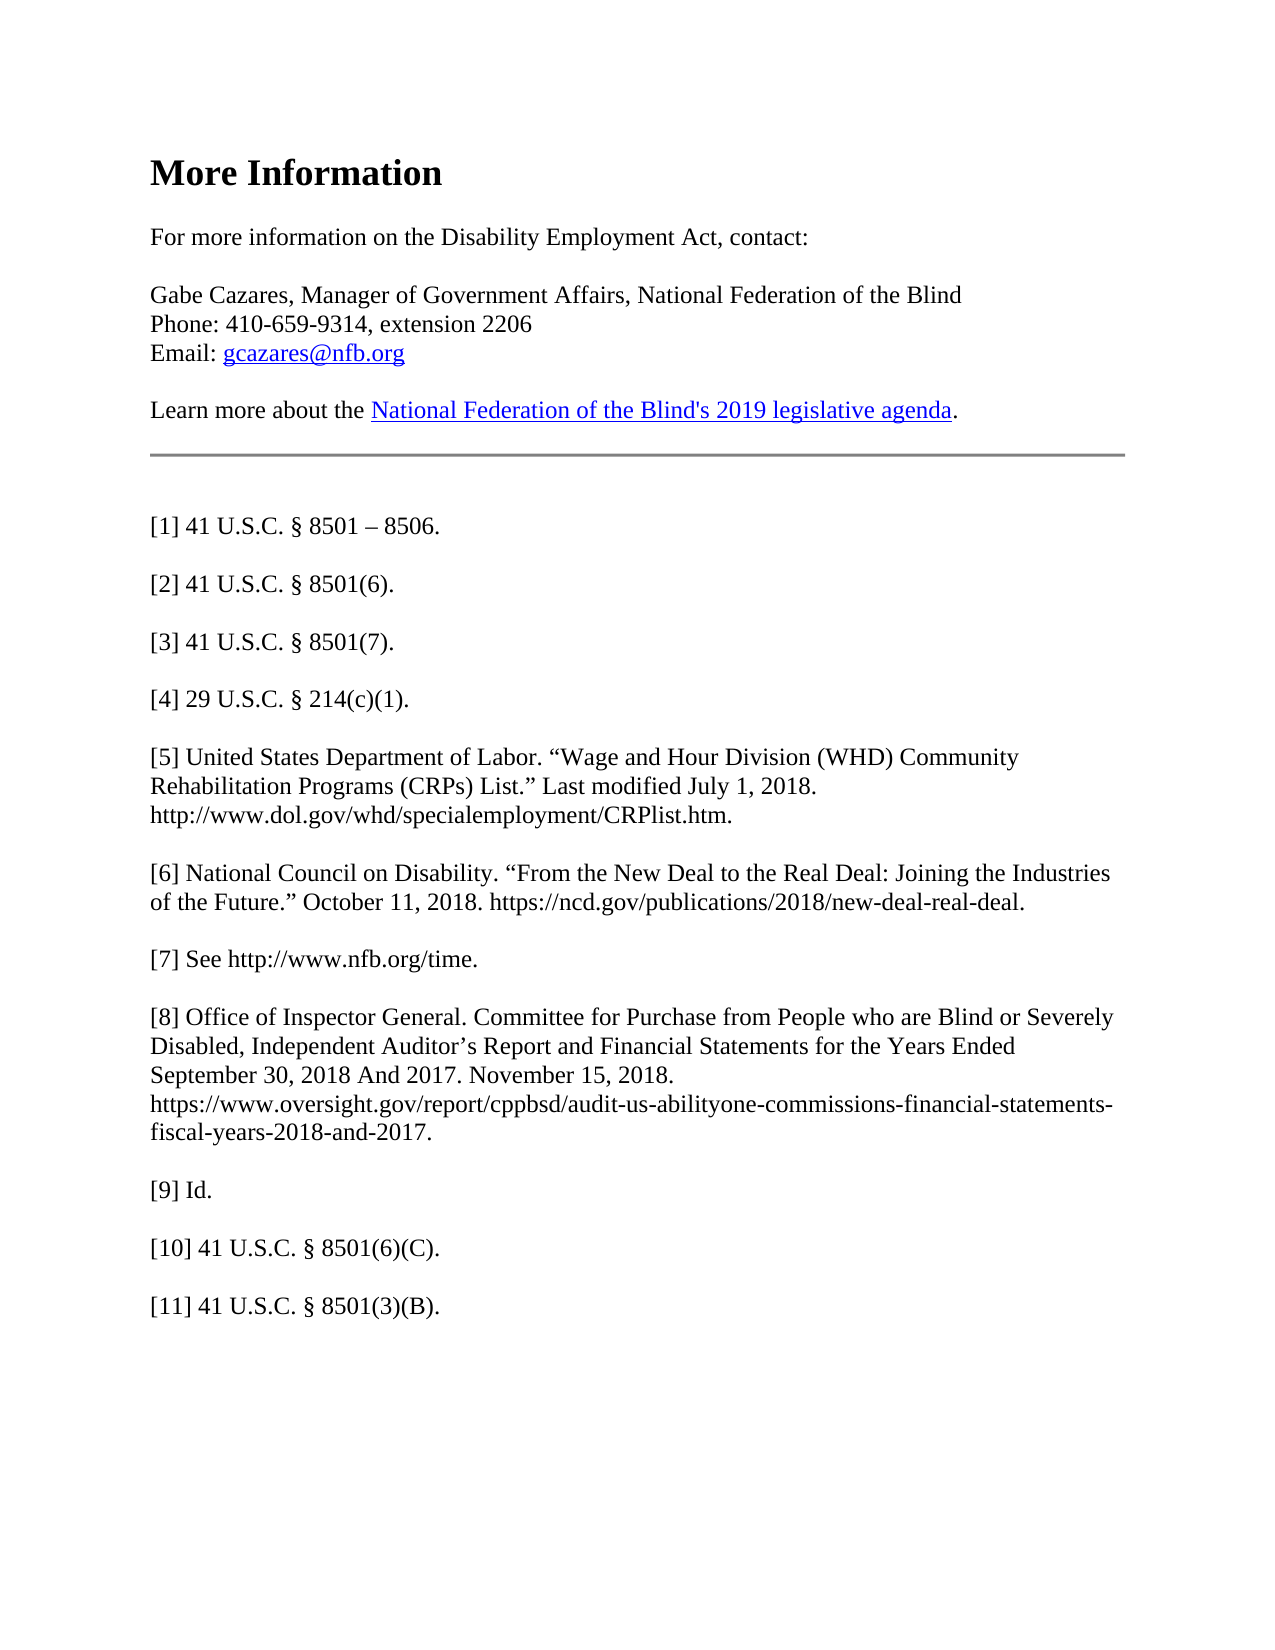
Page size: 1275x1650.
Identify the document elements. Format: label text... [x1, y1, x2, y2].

text [10] 41 U.S.C. § 8501(6)(C). [150, 1233, 1125, 1262]
text Gabe Cazares, Manager of Government Affairs, National Federation of the Blind Phone: 410-659-9314, extension 2206 Email: gcazares@nfb.org [150, 280, 1125, 366]
text More Information [150, 150, 1125, 193]
text For more information on the Disability Employment Act, contact: [150, 222, 1125, 251]
text Learn more about the National Federation of the Blind's 2019 legislative agenda. [150, 396, 1125, 424]
text [6] National Council on Disability. “From the New Deal to the Real Deal: Joining the Industries of the Future.” October 11, 2018. https://ncd.gov/publications/2018/new-deal-real-deal. [150, 858, 1125, 915]
text [9] Id. [150, 1175, 1125, 1204]
text [8] Office of Inspector General. Committee for Purchase from People who are Blind or Severely Disabled, Independent Auditor’s Report and Financial Statements for the Years Ended September 30, 2018 And 2017. November 15, 2018. https://www.oversight.gov/report/cppbsd/audit-us-abilityone-commissions-financial-statements-fiscal-years-2018-and-2017. [150, 1002, 1125, 1146]
text [4] 29 U.S.C. § 214(c)(1). [150, 684, 1125, 713]
text [7] See http://www.nfb.org/time. [150, 944, 1125, 973]
text [1] 41 U.S.C. § 8501 – 8506. [150, 511, 1125, 539]
text [3] 41 U.S.C. § 8501(7). [150, 627, 1125, 655]
text [2] 41 U.S.C. § 8501(6). [150, 569, 1125, 597]
text [11] 41 U.S.C. § 8501(3)(B). [150, 1291, 1125, 1320]
text [5] United States Department of Labor. “Wage and Hour Division (WHD) Community Rehabilitation Programs (CRPs) List.” Last modified July 1, 2018. http://www.dol.gov/whd/specialemployment/CRPlist.htm. [150, 742, 1125, 829]
